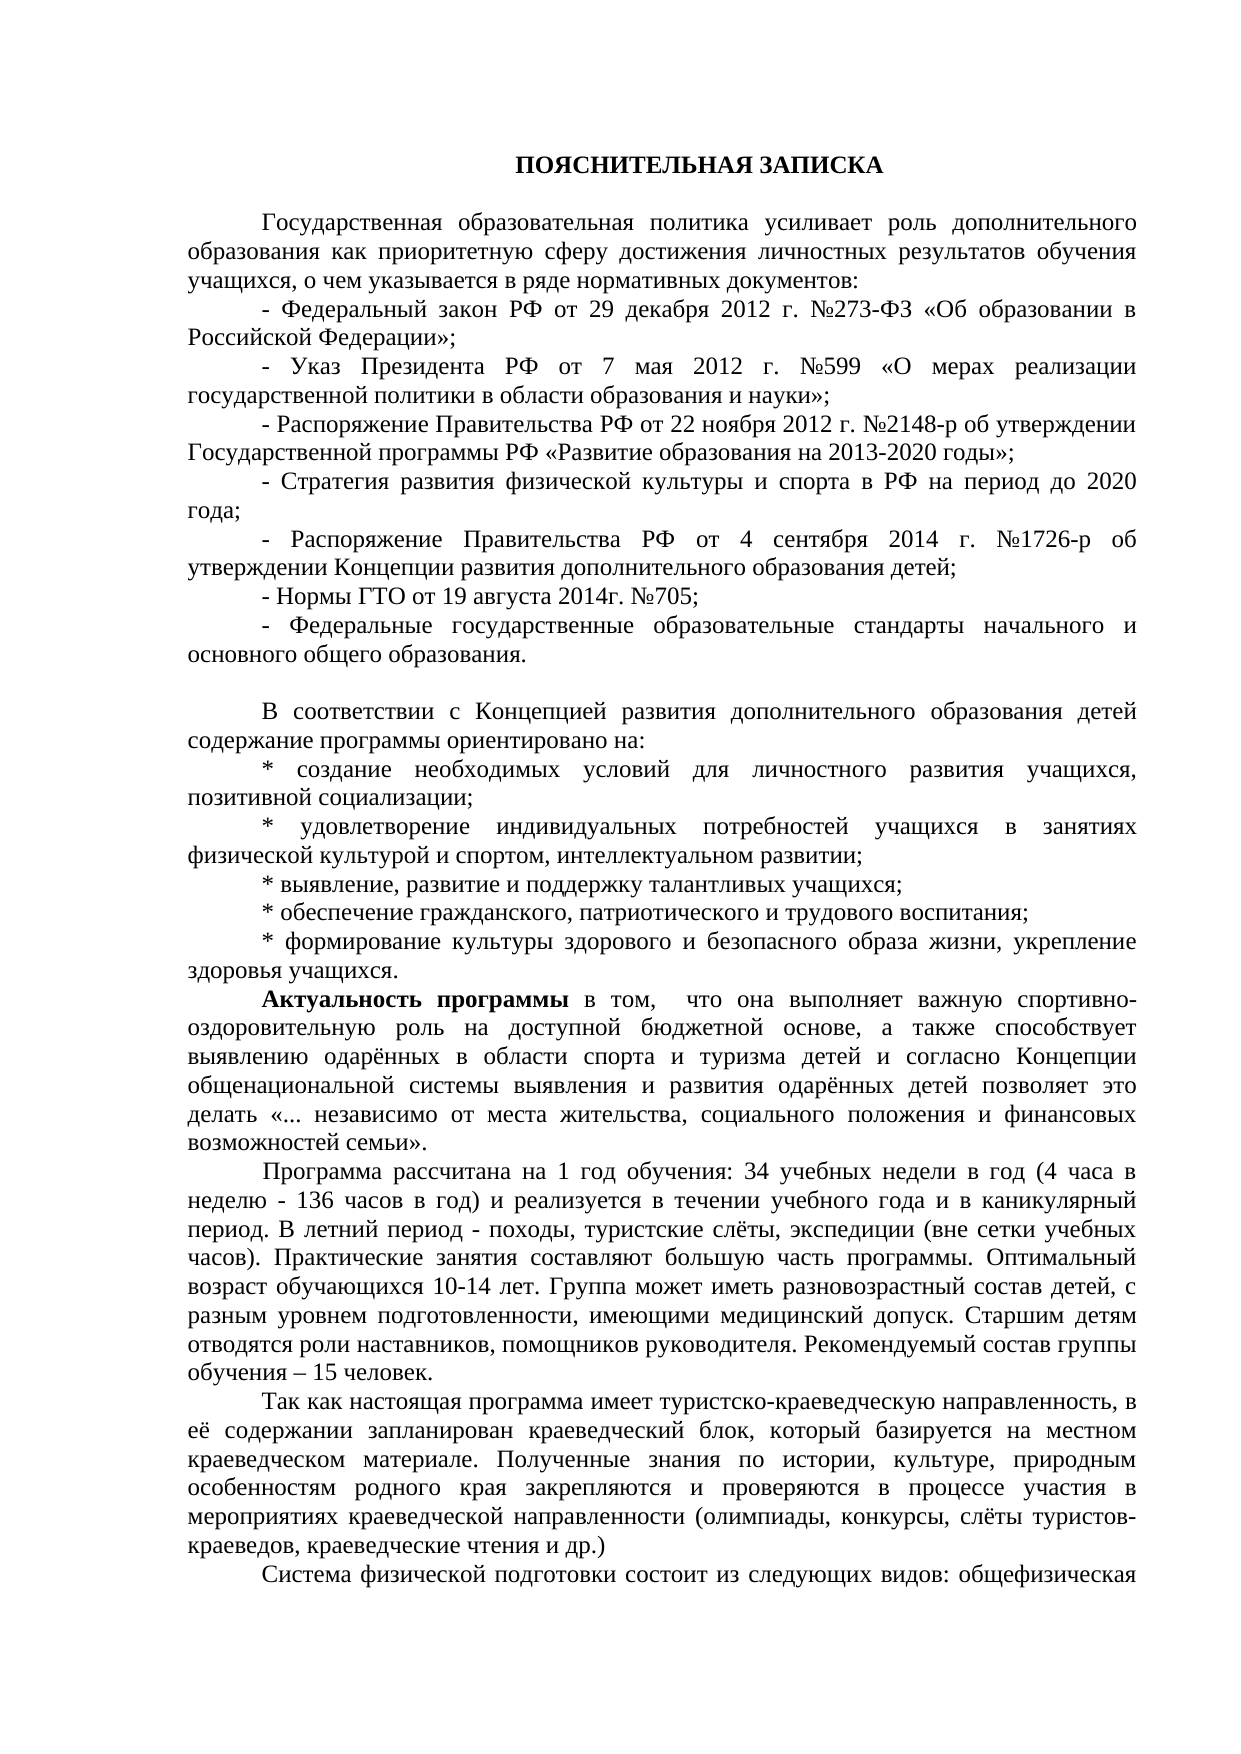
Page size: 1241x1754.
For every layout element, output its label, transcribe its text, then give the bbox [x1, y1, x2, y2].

text * выявление, развитие и поддержку талантливых учащихся; [187, 869, 1137, 897]
text * удовлетворение индивидуальных потребностей учащихся в занятиях физической культурой и спортом, интеллектуальном развитии; [187, 811, 1137, 869]
text ПОЯСНИТЕЛЬНАЯ ЗАПИСКА [187, 150, 1137, 179]
text Государственная образовательная политика усиливает роль дополнительного образования как приоритетную сферу достижения личностных результатов обучения учащихся, о чем указывается в ряде нормативных документов: [187, 207, 1137, 294]
text * формирование культуры здорового и безопасного образа жизни, укрепление здоровья учащихся. [187, 926, 1137, 984]
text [187, 1559, 1137, 1587]
text - Стратегия развития физической культуры и спорта в РФ на период до 2020 года; [187, 466, 1137, 524]
text Актуальность программы в том, что она выполняет важную спортивно-оздоровительную роль на доступной бюджетной основе, а также способствует выявлению одарённых в области спорта и туризма детей и согласно Концепции общенациональной системы выявления и развития одарённых детей позволяет это делать «... независимо от места жительства, социального положения и финансовых возможностей семьи». [187, 984, 1137, 1156]
text * создание необходимых условий для личностного развития учащихся, позитивной социализации; [187, 754, 1137, 811]
text - Распоряжение Правительства РФ от 4 сентября 2014 г. №1726-р об утверждении Концепции развития дополнительного образования детей; [187, 524, 1137, 581]
text Так как настоящая программа имеет туристско-краеведческую направленность, в её содержании запланирован краеведческий блок, который базируется на местном краеведческом материале. Полученные знания по истории, культуре, природным особенностям родного края закрепляются и проверяются в процессе участия в мероприятиях краеведческой направленности (олимпиады, конкурсы, слёты туристов-краеведов, краеведческие чтения и др.) [187, 1386, 1137, 1559]
text В соответствии с Концепцией развития дополнительного образования детей содержание программы ориентировано на: [187, 696, 1137, 754]
text - Указ Президента РФ от 7 мая 2012 г. №599 «О мерах реализации государственной политики в области образования и науки»; [187, 351, 1137, 409]
text * обеспечение гражданского, патриотического и трудового воспитания; [187, 897, 1137, 926]
text - Распоряжение Правительства РФ от 22 ноября 2012 г. №2148-р об утверждении Государственной программы РФ «Развитие образования на 2013-2020 годы»; [187, 409, 1137, 466]
text Программа рассчитана на 1 год обучения: 34 учебных недели в год (4 часа в неделю - 136 часов в год) и реализуется в течении учебного года и в каникулярный период. В летний период - походы, туристские слёты, экспедиции (вне сетки учебных часов). Практические занятия составляют большую часть программы. Оптимальный возраст обучающихся 10-14 лет. Группа может иметь разновозрастный состав детей, с разным уровнем подготовленности, имеющими медицинский допуск. Старшим детям отводятся роли наставников, помощников руководителя. Рекомендуемый состав группы обучения – 15 человек. [187, 1156, 1137, 1386]
text - Нормы ГТО от 19 августа 2014г. №705; [187, 581, 1137, 610]
text - Федеральный закон РФ от 29 декабря 2012 г. №273-ФЗ «Об образовании в Российской Федерации»; [187, 294, 1137, 351]
text - Федеральные государственные образовательные стандарты начального и основного общего образования. [187, 610, 1137, 667]
